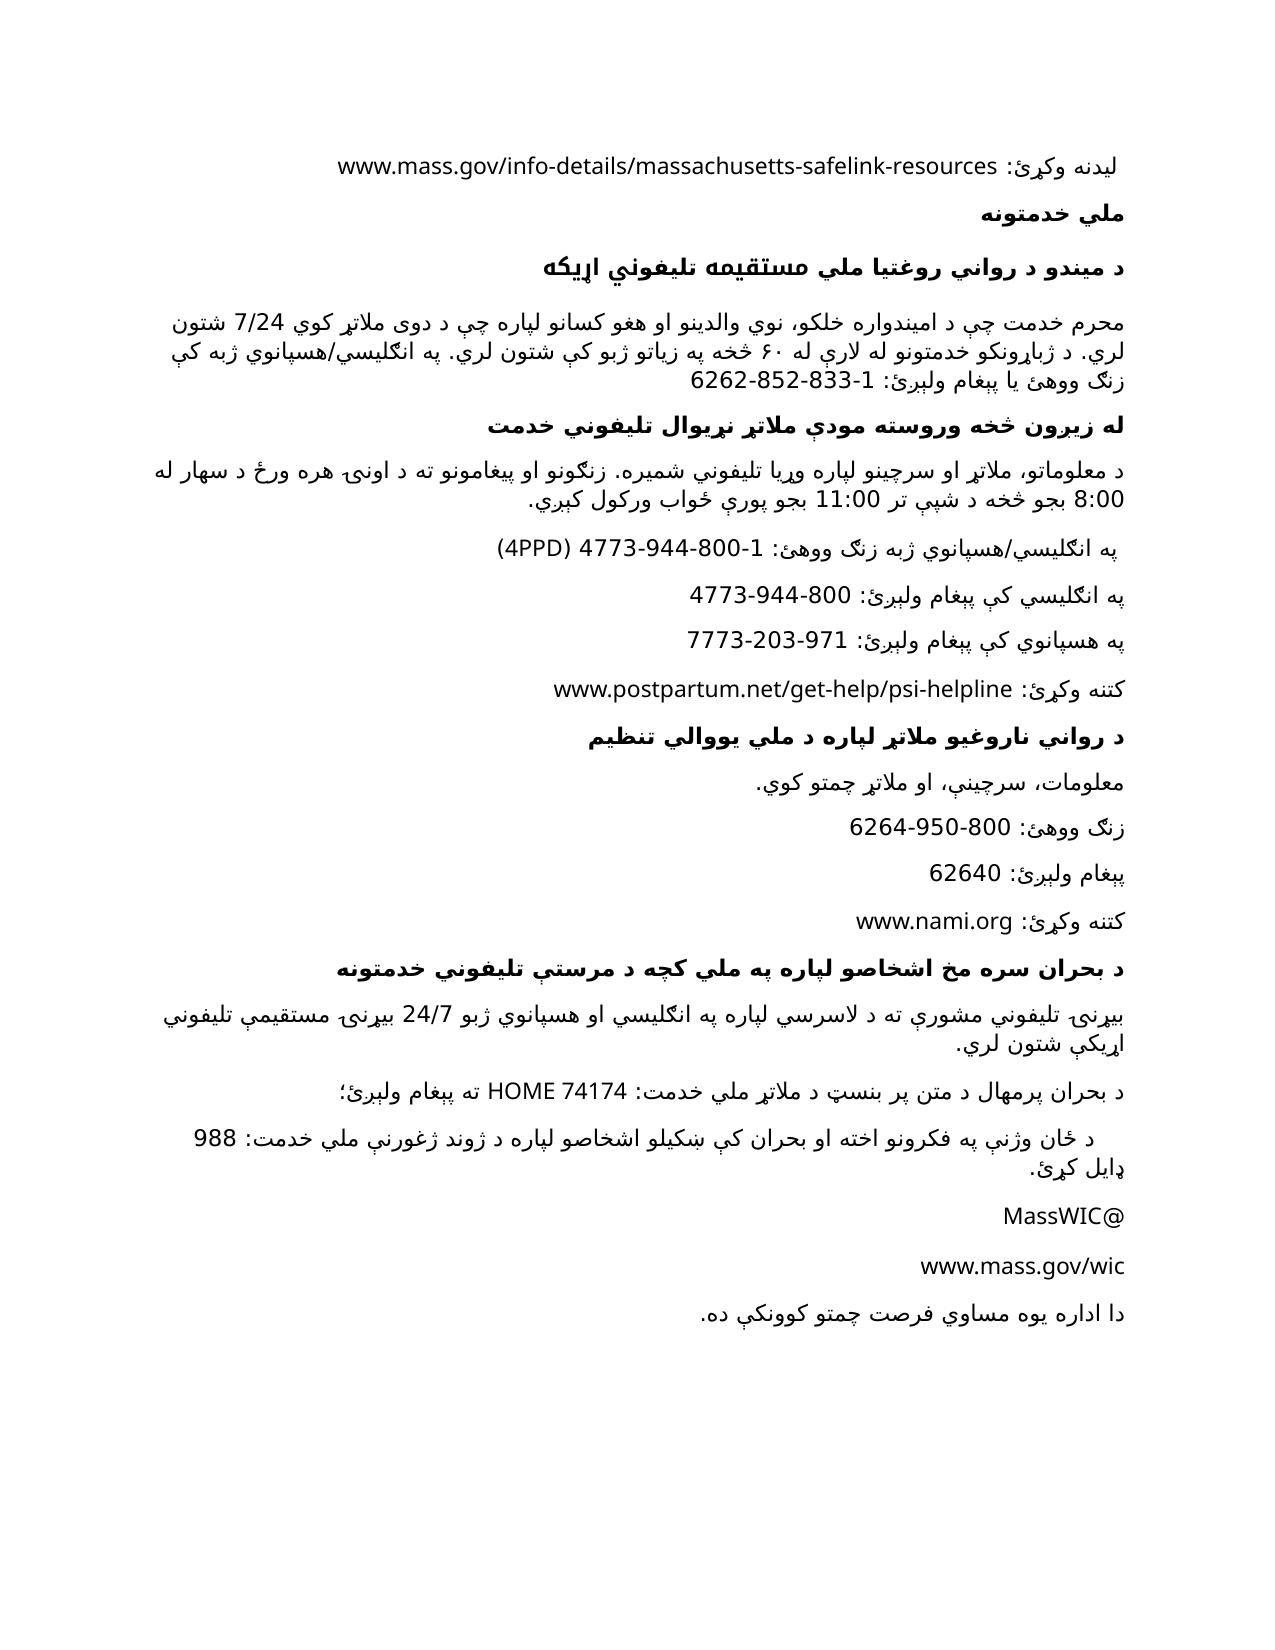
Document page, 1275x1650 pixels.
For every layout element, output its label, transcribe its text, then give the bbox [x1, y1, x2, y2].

text زنګ ووهئ: 800-950-6264 [150, 814, 1125, 841]
text ملي خدمتونه [150, 200, 1125, 227]
text کتنه وکړئ: www.postpartum.net/get-help/psi-helpline [150, 673, 1125, 704]
text لیدنه وکړئ: www.mass.gov/info-details/massachusetts-safelink-resources [150, 150, 1125, 181]
text www.mass.gov/wic [150, 1250, 1125, 1281]
text بیړنۍ تلیفوني مشورې ته د لاسرسي لپاره په انګلیسي او هسپانوي ژبو 24/7 بیړنۍ مستقیمې تلیفوني اړیکې شتون لري. [150, 1001, 1125, 1056]
text دا اداره یوه مساوي فرصت چمتو کوونکې ده. [150, 1301, 1125, 1327]
text د معلوماتو، ملاتړ او سرچینو لپاره وړیا تلیفوني شمیره. زنګونو او پیغامونو ته د اونۍ هره ورځ د سهار له 8:00 بجو څخه د شپې تر 11:00 بجو پورې ځواب ورکول کېږي. [150, 458, 1125, 513]
text معلومات، سرچینې، او ملاتړ چمتو کوي. [150, 769, 1125, 796]
text له زیږون څخه وروسته مودې ملاتړ نړیوال تلیفوني خدمت [150, 412, 1125, 439]
text پېغام ولېږئ: 62640 [150, 860, 1125, 886]
text په هسپانوي کې پېغام ولېږئ: 971-203-7773 [150, 628, 1125, 654]
text د ځان وژنې په فکرونو اخته او بحران کې ښکیلو اشخاصو لپاره د ژوند ژغورنې ملي خدمت: 988 ډایل کړئ. [150, 1126, 1125, 1181]
text د رواني ناروغیو ملاتړ لپاره د ملي یووالي تنظیم [150, 723, 1125, 750]
text په انګلیسي کې پېغام ولېږئ: 800-944-4773 [150, 582, 1125, 609]
text محرم خدمت چې د امیندواره خلکو، نوي والدینو او هغو کسانو لپاره چې د دوی ملاتړ کوي 7/24 شتون لري. د ژباړونکو خدمتونو له لارې له ۶۰ څخه په زیاتو ژبو کې شتون لري. په انګلیسي/هسپانوي ژبه کې زنګ ووهئ یا پېغام ولېږئ: 1-833-852-6262 [150, 309, 1125, 393]
text د میندو د رواني روغتیا ملي مستقیمه تلیفوني اړیکه [150, 246, 1125, 289]
text کتنه وکړئ: www.nami.org [150, 905, 1125, 936]
text د بحران سره مخ اشخاصو لپاره په ملي کچه د مرستې تلیفوني خدمتونه [150, 956, 1125, 982]
text د بحران پرمهال د متن پر بنسټ د ملاتړ ملي خدمت: HOME 74174 ته پېغام ولېږئ؛ [150, 1075, 1125, 1106]
text په انګلیسي/هسپانوي ژبه زنګ ووهئ: 1-800-944-4773 (4PPD) [150, 532, 1125, 563]
text @MassWIC [150, 1200, 1125, 1231]
